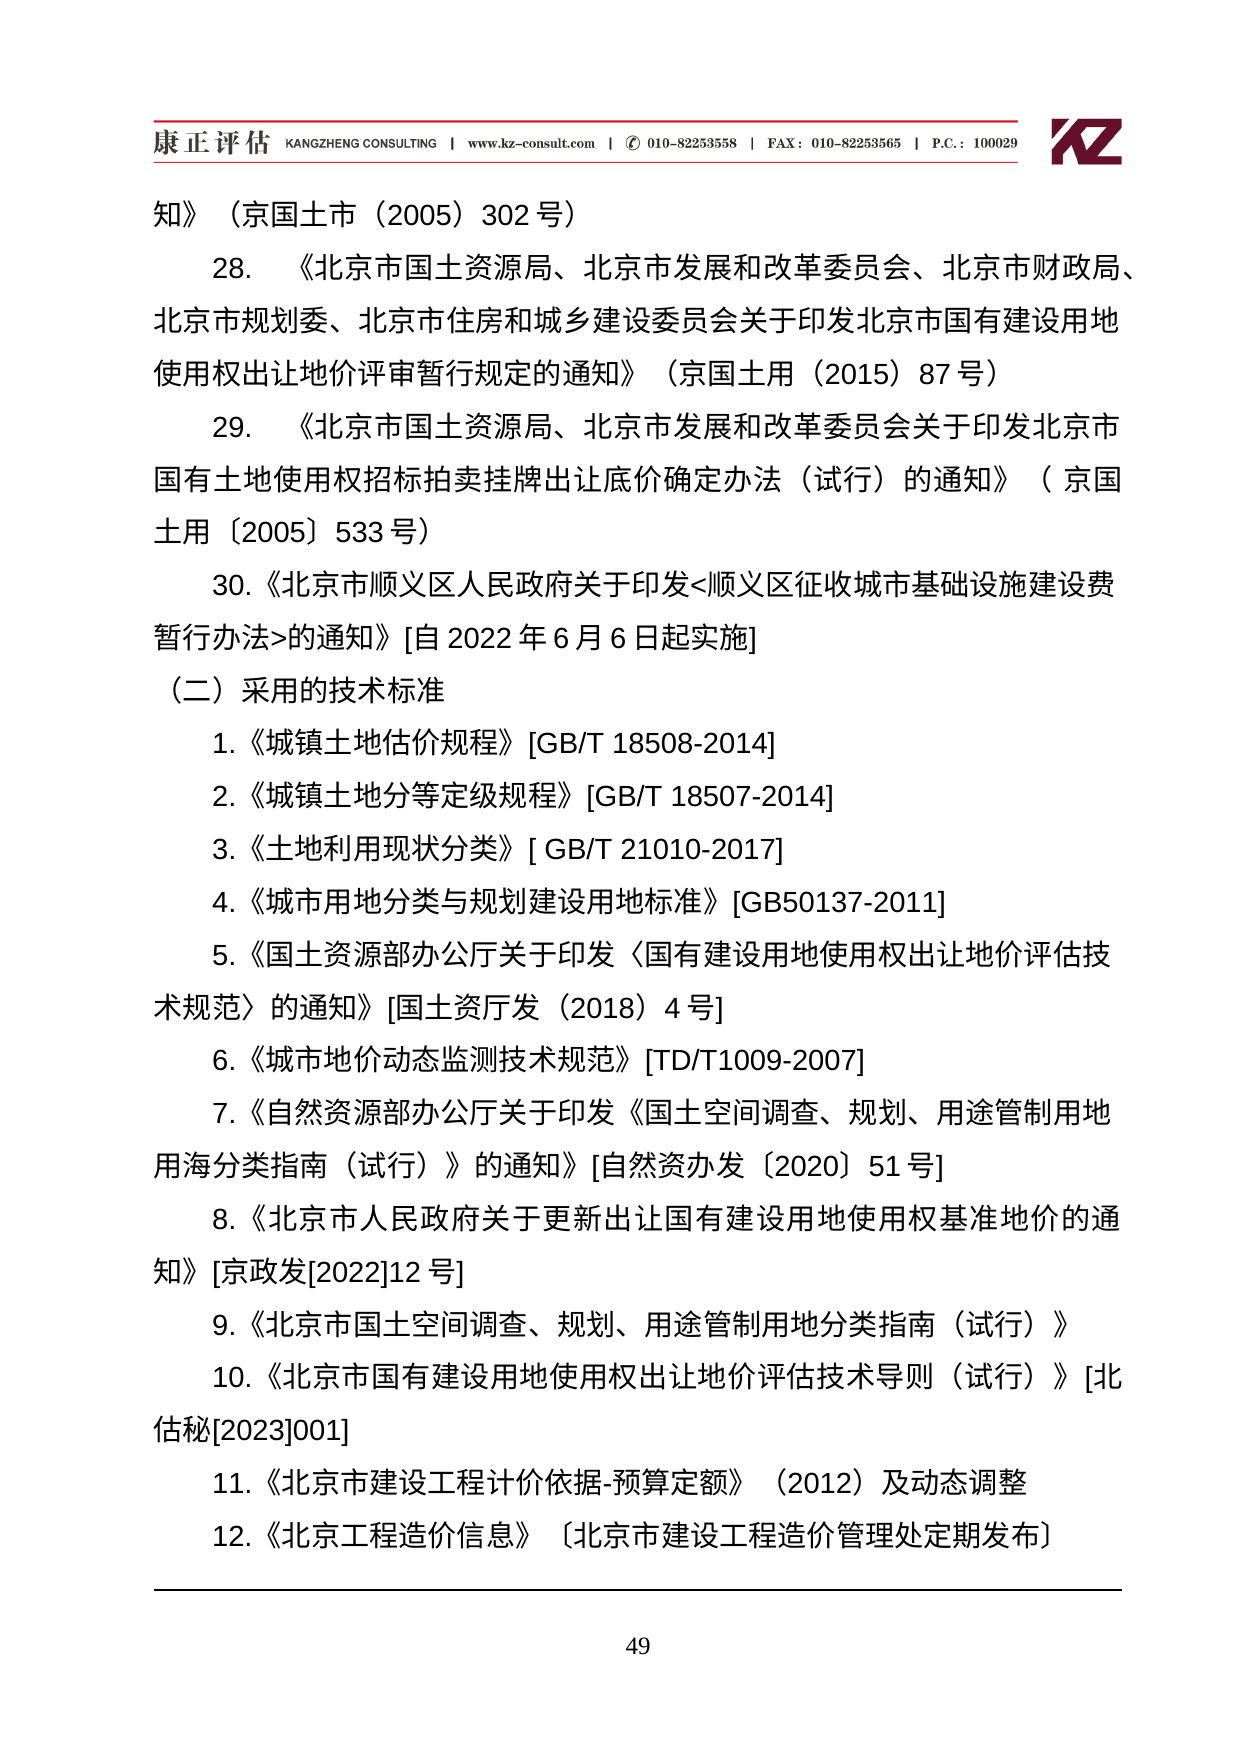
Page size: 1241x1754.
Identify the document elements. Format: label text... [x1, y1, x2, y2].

text 12.《北京工程造价信息》〔北京市建设工程造价管理处定期发布〕 [153, 1512, 1122, 1554]
text 8.《北京市人民政府关于更新出让国有建设用地使用权基准地价的通知》[京政发[2022]12号] [153, 1195, 1122, 1291]
text 4.《城市用地分类与规划建设用地标准》[GB50137-2011] [153, 878, 1122, 921]
text 2.《城镇土地分等定级规程》[GB/T 18507-2014] [153, 773, 1122, 815]
text 30.《北京市顺义区人民政府关于印发<顺义区征收城市基础设施建设费暂行办法>的通知》[自2022年6月6日起实施] [153, 562, 1122, 657]
picture [153, 118, 1122, 165]
list 《北京市国土资源局、北京市发展和改革委员会、北京市财政局、北京市规划委、北京市住房和城乡建设委员会关于印发北京市国有建设用地使用权出让地价评审暂行规定的通知》（京国土用（2015）87号） [153, 245, 1122, 393]
text 5.《国土资源部办公厅关于印发〈国有建设用地使用权出让地价评估技术规范〉的通知》[国土资厅发（2018）4号] [153, 931, 1122, 1026]
list 《北京市国土资源局、北京市发展和改革委员会关于印发北京市国有土地使用权招标拍卖挂牌出让底价确定办法（试行）的通知》（ 京国土用〔2005〕533号） [153, 403, 1122, 551]
text 3.《土地利用现状分类》[ GB/T 21010-2017] [153, 826, 1122, 868]
text 1.《城镇土地估价规程》[GB/T 18508-2014] [153, 720, 1122, 762]
text 6.《城市地价动态监测技术规范》[TD/T1009-2007] [153, 1037, 1122, 1079]
text 11.《北京市建设工程计价依据-预算定额》（2012）及动态调整 [153, 1459, 1122, 1502]
text 9.《北京市国土空间调查、规划、用途管制用地分类指南（试行）》 [153, 1301, 1122, 1343]
text 7.《自然资源部办公厅关于印发《国土空间调查、规划、用途管制用地用海分类指南（试行）》的通知》[自然资办发〔2020〕51号] [153, 1090, 1122, 1185]
text （二）采用的技术标准 [153, 667, 1122, 709]
list 《关于印发北京市出让国有土地使用权招标拍卖挂牌办法的通知》（京国土市（2005）302号） [153, 192, 1122, 234]
text 10.《北京市国有建设用地使用权出让地价评估技术导则（试行）》[北估秘[2023]001] [153, 1354, 1122, 1449]
